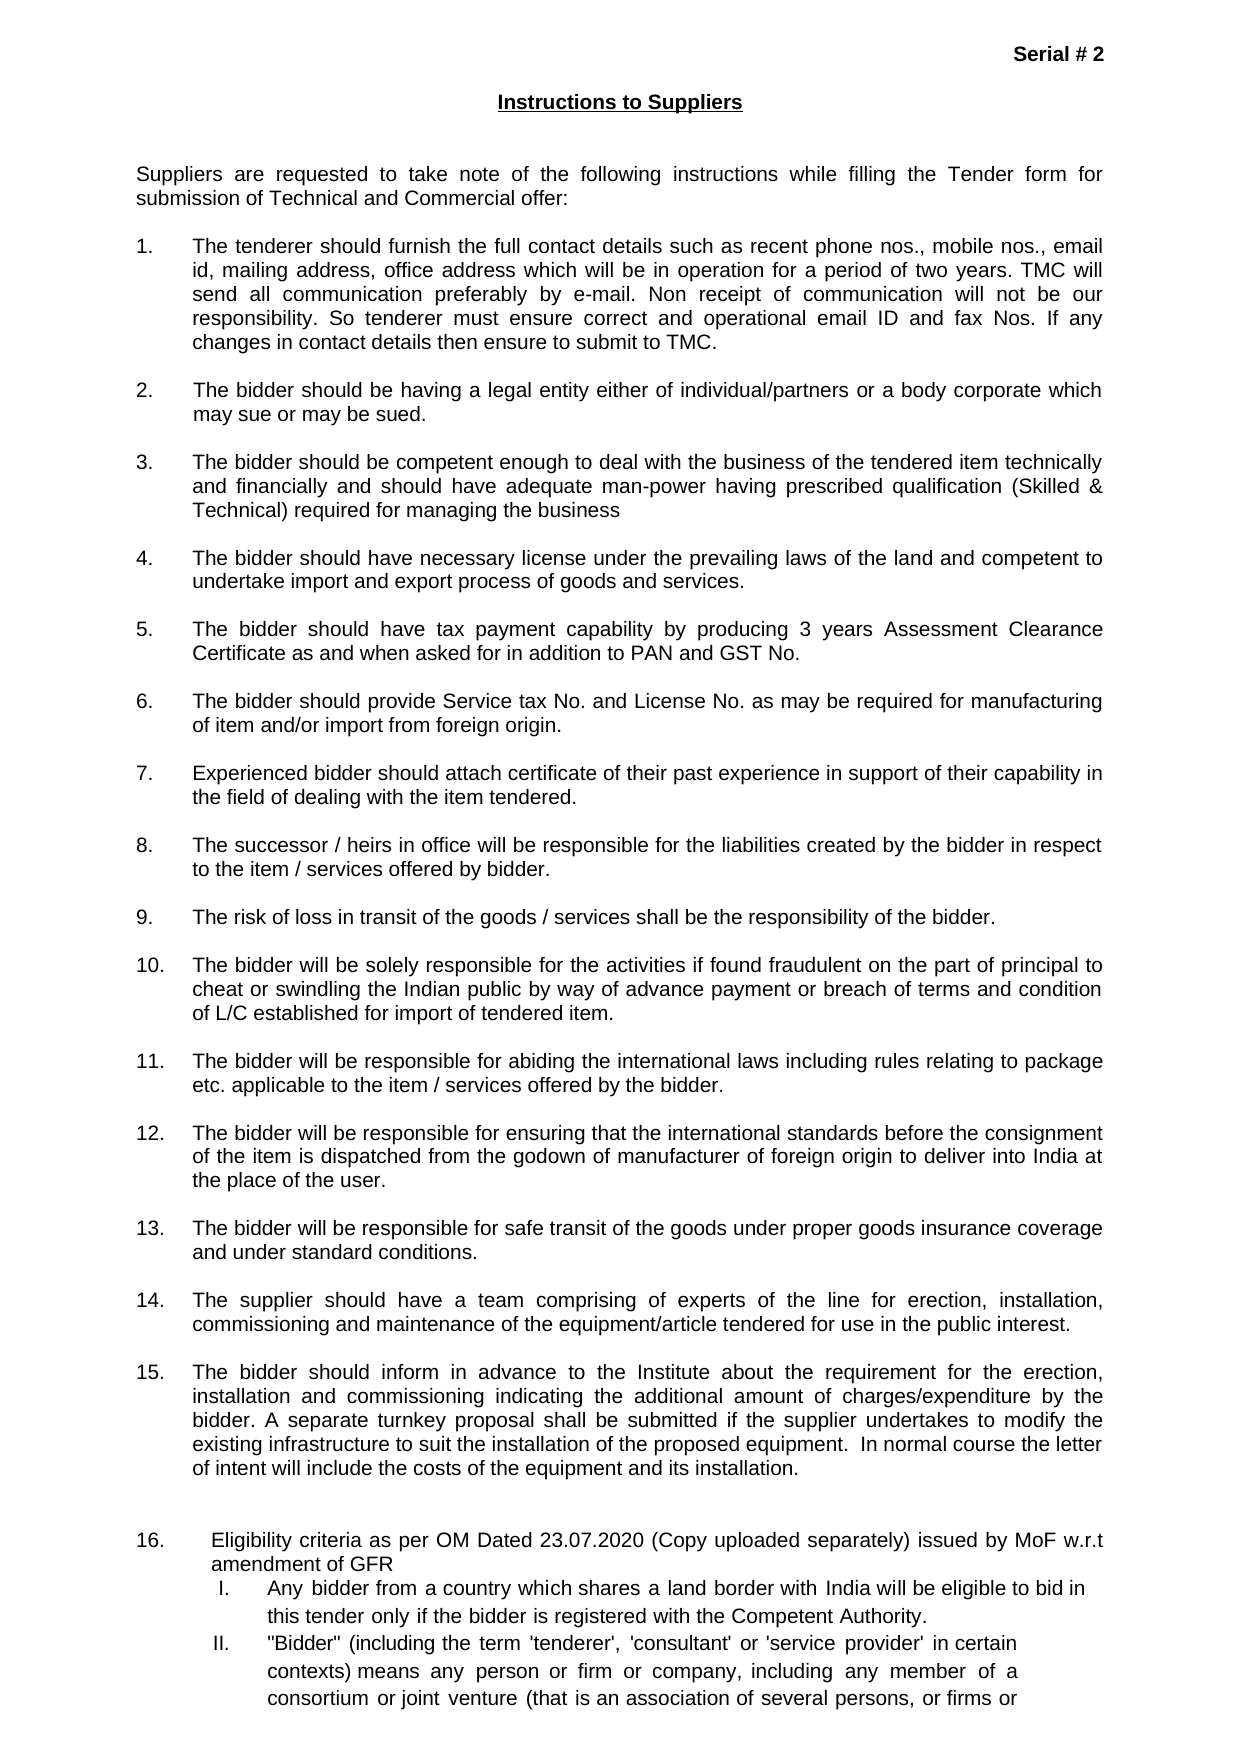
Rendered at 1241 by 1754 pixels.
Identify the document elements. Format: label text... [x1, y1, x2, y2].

list Any bidder from a country which shares a land border with India will be eligible to bid in this tender only if the bidder is registered with the Competent Authority. [229, 1576, 1104, 1627]
text Instructions to Suppliers [136, 90, 1104, 114]
list The bidder should inform in advance to the Institute about the requirement for the erection, installation and commissioning indicating the additional amount of charges/expenditure by the bidder. A separate turnkey proposal shall be submitted if the supplier undertakes to modify the existing infrastructure to suit the installation of the proposed equipment. In normal course the letter of intent will include the costs of the equipment and its installation. [136, 1360, 1104, 1480]
list The bidder should be having a legal entity either of individual/partners or a body corporate which may sue or may be sued. [136, 378, 1104, 426]
list The bidder should have tax payment capability by producing 3 years Assessment Clearance Certificate as and when asked for in addition to PAN and GST No. [136, 617, 1104, 665]
list The risk of loss in transit of the goods / services shall be the responsibility of the bidder. [136, 905, 1104, 929]
list The successor / heirs in office will be responsible for the liabilities created by the bidder in respect to the item / services offered by bidder. [136, 833, 1104, 881]
list The bidder should be competent enough to deal with the business of the tendered item technically and financially and should have adequate man-power having prescribed qualification (Skilled & Technical) required for managing the business [136, 449, 1104, 521]
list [229, 1631, 1104, 1710]
list The bidder will be solely responsible for the activities if found fraudulent on the part of principal to cheat or swindling the Indian public by way of advance payment or breach of terms and condition of L/C established for import of tendered item. [136, 953, 1104, 1024]
list The bidder should have necessary license under the prevailing laws of the land and competent to undertake import and export process of goods and services. [136, 545, 1104, 593]
list The bidder should provide Service tax No. and License No. as may be required for manufacturing of item and/or import from foreign origin. [136, 689, 1104, 737]
list Experienced bidder should attach certificate of their past experience in support of their capability in the field of dealing with the item tendered. [136, 761, 1104, 809]
text Suppliers are requested to take note of the following instructions while filling the Tender form for submission of Technical and Commercial offer: [136, 162, 1104, 210]
text Serial # 2 [136, 41, 1104, 65]
list The bidder will be responsible for safe transit of the goods under proper goods insurance coverage and under standard conditions. [136, 1216, 1104, 1264]
list The bidder will be responsible for abiding the international laws including rules relating to package etc. applicable to the item / services offered by the bidder. [136, 1048, 1104, 1096]
text 16. Eligibility criteria as per OM Dated 23.07.2020 (Copy uploaded separately) issued by MoF w.r.t amendment of GFR [136, 1528, 1104, 1576]
list The bidder will be responsible for ensuring that the international standards before the consignment of the item is dispatched from the godown of manufacturer of foreign origin to deliver into India at the place of the user. [136, 1120, 1104, 1192]
list The tenderer should furnish the full contact details such as recent phone nos., mobile nos., email id, mailing address, office address which will be in operation for a period of two years. TMC will send all communication preferably by e-mail. Non receipt of communication will not be our responsibility. So tenderer must ensure correct and operational email ID and fax Nos. If any changes in contact details then ensure to submit to TMC. [136, 234, 1104, 354]
list The supplier should have a team comprising of experts of the line for erection, installation, commissioning and maintenance of the equipment/article tendered for use in the public interest. [136, 1288, 1104, 1336]
